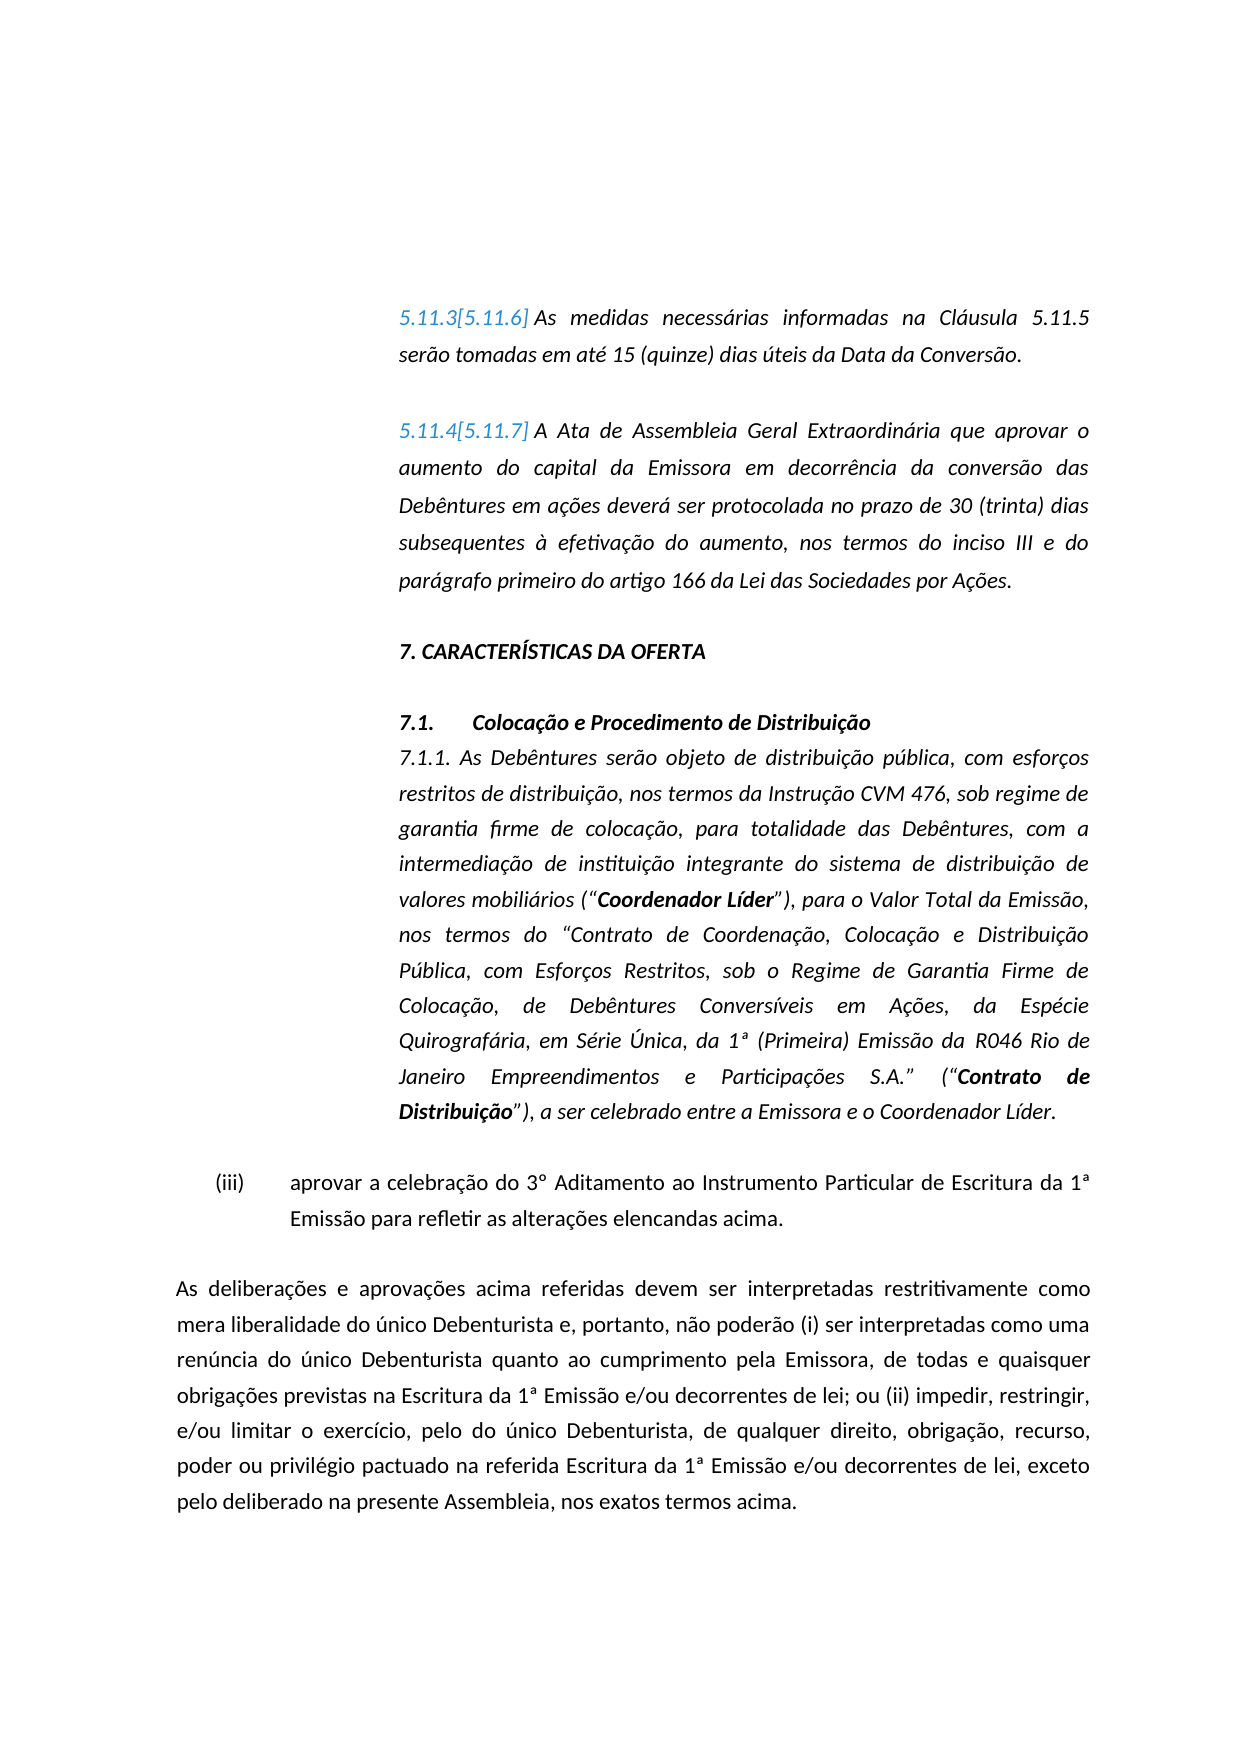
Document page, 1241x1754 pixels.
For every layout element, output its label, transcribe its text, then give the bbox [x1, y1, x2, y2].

list Colocação e Procedimento de Distribuição [399, 702, 1092, 737]
list aprovar a celebração do 3º Aditamento ao Instrumento Particular de Escritura da 1ª Emissão para refletir as alterações elencandas acima. [215, 1162, 1092, 1233]
text As deliberações e aprovações acima referidas devem ser interpretadas restritivamente como mera liberalidade do único Debenturista e, portanto, não poderão (i) ser interpretadas como uma renúncia do único Debenturista quanto ao cumprimento pela Emissora, de todas e quaisquer obrigações previstas na Escritura da 1ª Emissão e/ou decorrentes de lei; ou (ii) impedir, restringir, e/ou limitar o exercício, pelo do único Debenturista, de qualquer direito, obrigação, recurso, poder ou privilégio pactuado na referida Escritura da 1ª Emissão e/ou decorrentes de lei, exceto pelo deliberado na presente Assembleia, nos exatos termos acima. [176, 1268, 1092, 1516]
list As medidas necessárias informadas na Cláusula 5.11.5 serão tomadas em até 15 (quinze) dias úteis da Data da Conversão. [399, 295, 1092, 370]
list 7. CARACTERÍSTICAS DA OFERTA [399, 631, 1092, 666]
list A Ata de Assembleia Geral Extraordinária que aprovar o aumento do capital da Emissora em decorrência da conversão das Debêntures em ações deverá ser protocolada no prazo de 30 (trinta) dias subsequentes à efetivação do aumento, nos termos do inciso III e do parágrafo primeiro do artigo 166 da Lei das Sociedades por Ações. [399, 408, 1092, 596]
list 7.1.1. As Debêntures serão objeto de distribuição pública, com esforços restritos de distribuição, nos termos da Instrução CVM 476, sob regime de garantia firme de colocação, para totalidade das Debêntures, com a intermediação de instituição integrante do sistema de distribuição de valores mobiliários (“Coordenador Líder”), para o Valor Total da Emissão, nos termos do “Contrato de Coordenação, Colocação e Distribuição Pública, com Esforços Restritos, sob o Regime de Garantia Firme de Colocação, de Debêntures Conversíveis em Ações, da Espécie Quirografária, em Série Única, da 1ª (Primeira) Emissão da R046 Rio de Janeiro Empreendimentos e Participações S.A.” (“Contrato de Distribuição”), a ser celebrado entre a Emissora e o Coordenador Líder. [399, 737, 1092, 1127]
